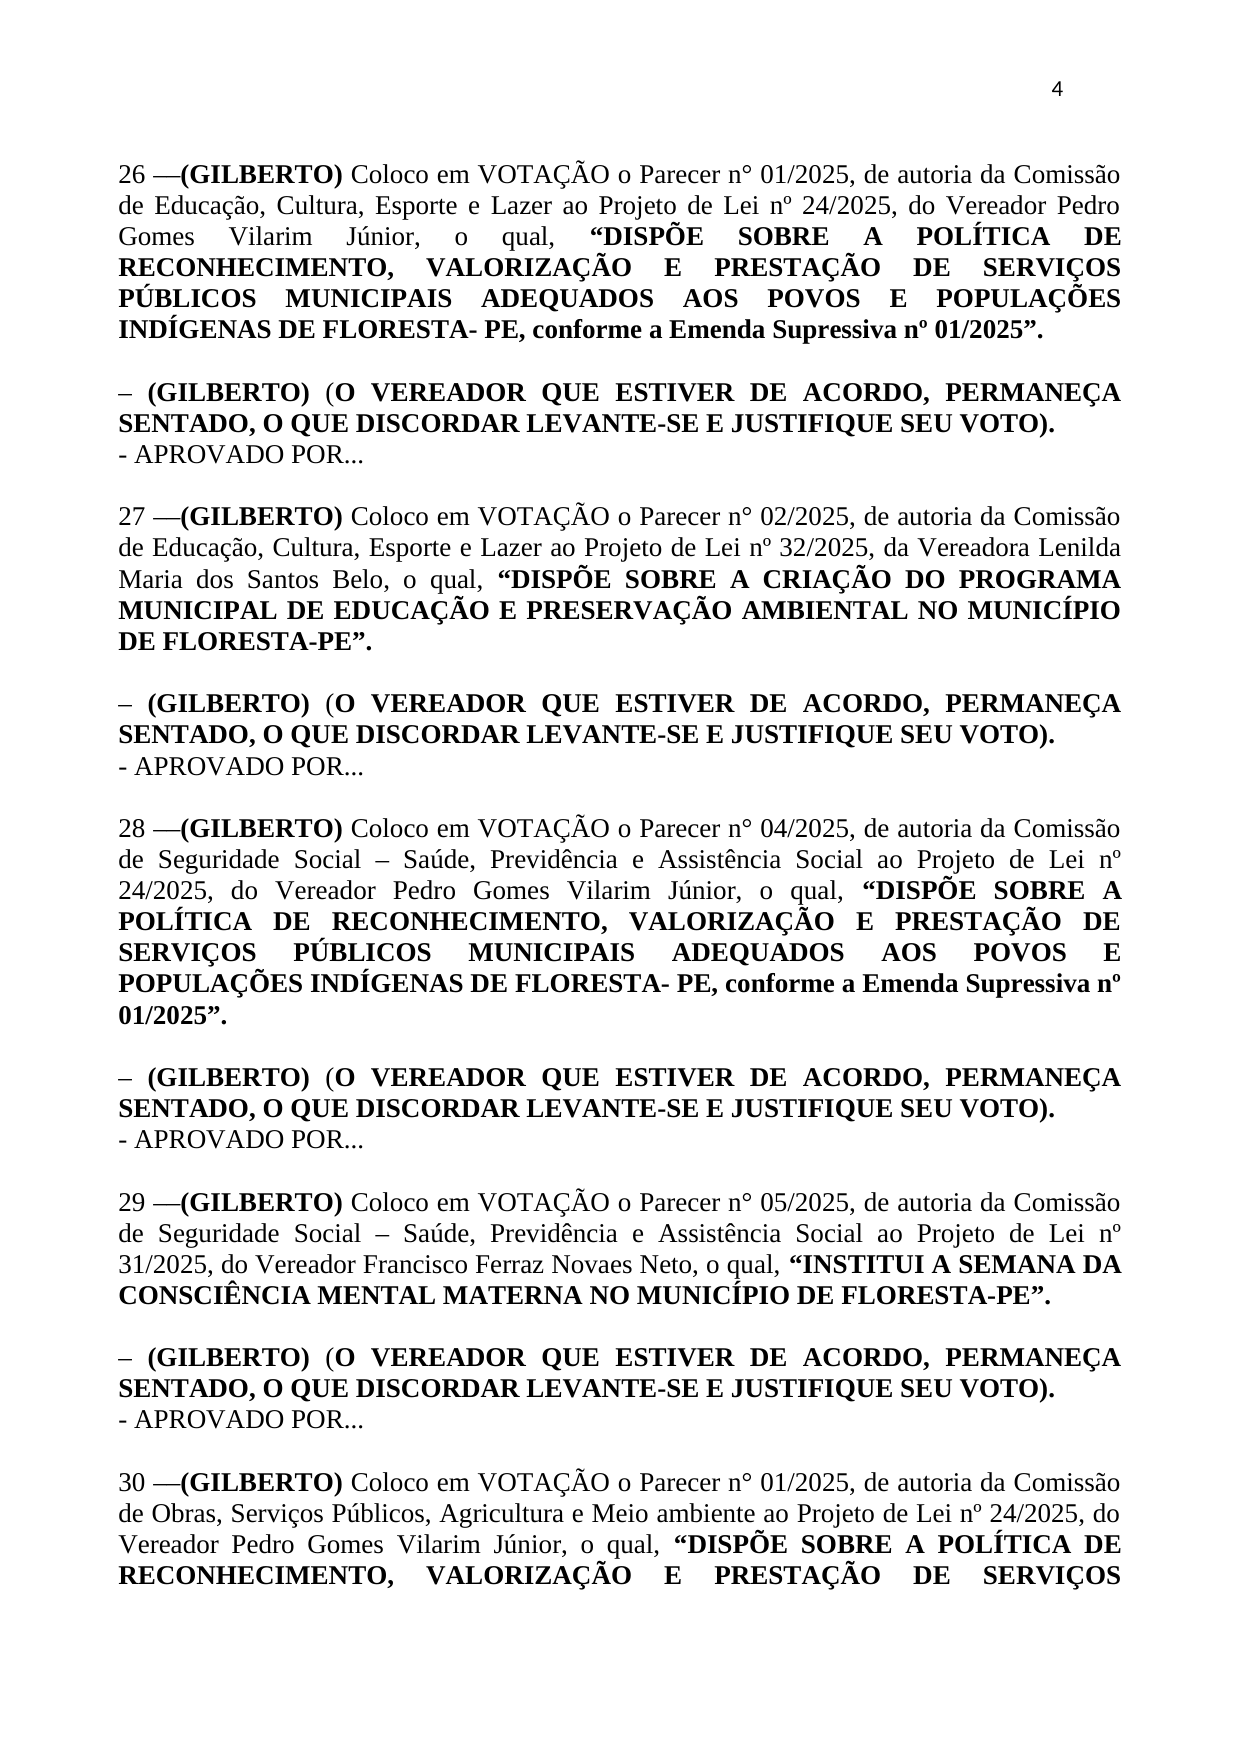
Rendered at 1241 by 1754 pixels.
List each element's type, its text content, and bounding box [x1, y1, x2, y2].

text – (GILBERTO) (O VEREADOR QUE ESTIVER DE ACORDO, PERMANEÇA SENTADO, O QUE DISCORDAR LEVANTE-SE E JUSTIFIQUE SEU VOTO). [118, 687, 1122, 749]
text 28 ––(GILBERTO) Coloco em VOTAÇÃO o Parecer n° 04/2025, de autoria da Comissão de Seguridade Social – Saúde, Previdência e Assistência Social ao Projeto de Lei nº 24/2025, do Vereador Pedro Gomes Vilarim Júnior, o qual, “DISPÕE SOBRE A POLÍTICA DE RECONHECIMENTO, VALORIZAÇÃO E PRESTAÇÃO DE SERVIÇOS PÚBLICOS MUNICIPAIS ADEQUADOS AOS POVOS E POPULAÇÕES INDÍGENAS DE FLORESTA- PE, conforme a Emenda Supressiva nº 01/2025”. [118, 812, 1122, 1030]
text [118, 1466, 1122, 1591]
text - APROVADO POR... [118, 749, 1122, 781]
text – (GILBERTO) (O VEREADOR QUE ESTIVER DE ACORDO, PERMANEÇA SENTADO, O QUE DISCORDAR LEVANTE-SE E JUSTIFIQUE SEU VOTO). [118, 1341, 1122, 1404]
text – (GILBERTO) (O VEREADOR QUE ESTIVER DE ACORDO, PERMANEÇA SENTADO, O QUE DISCORDAR LEVANTE-SE E JUSTIFIQUE SEU VOTO). [118, 376, 1122, 438]
text 27 ––(GILBERTO) Coloco em VOTAÇÃO o Parecer n° 02/2025, de autoria da Comissão de Educação, Cultura, Esporte e Lazer ao Projeto de Lei nº 32/2025, da Vereadora Lenilda Maria dos Santos Belo, o qual, “DISPÕE SOBRE A CRIAÇÃO DO PROGRAMA MUNICIPAL DE EDUCAÇÃO E PRESERVAÇÃO AMBIENTAL NO MUNICÍPIO DE FLORESTA-PE”. [118, 500, 1122, 656]
text - APROVADO POR... [118, 1123, 1122, 1154]
text - APROVADO POR... [118, 438, 1122, 469]
text - APROVADO POR... [118, 1404, 1122, 1435]
text 29 ––(GILBERTO) Coloco em VOTAÇÃO o Parecer n° 05/2025, de autoria da Comissão de Seguridade Social – Saúde, Previdência e Assistência Social ao Projeto de Lei nº 31/2025, do Vereador Francisco Ferraz Novaes Neto, o qual, “INSTITUI A SEMANA DA CONSCIÊNCIA MENTAL MATERNA NO MUNICÍPIO DE FLORESTA-PE”. [118, 1186, 1122, 1310]
text – (GILBERTO) (O VEREADOR QUE ESTIVER DE ACORDO, PERMANEÇA SENTADO, O QUE DISCORDAR LEVANTE-SE E JUSTIFIQUE SEU VOTO). [118, 1061, 1122, 1123]
text 26 ––(GILBERTO) Coloco em VOTAÇÃO o Parecer n° 01/2025, de autoria da Comissão de Educação, Cultura, Esporte e Lazer ao Projeto de Lei nº 24/2025, do Vereador Pedro Gomes Vilarim Júnior, o qual, “DISPÕE SOBRE A POLÍTICA DE RECONHECIMENTO, VALORIZAÇÃO E PRESTAÇÃO DE SERVIÇOS PÚBLICOS MUNICIPAIS ADEQUADOS AOS POVOS E POPULAÇÕES INDÍGENAS DE FLORESTA- PE, conforme a Emenda Supressiva nº 01/2025”. [118, 158, 1122, 345]
